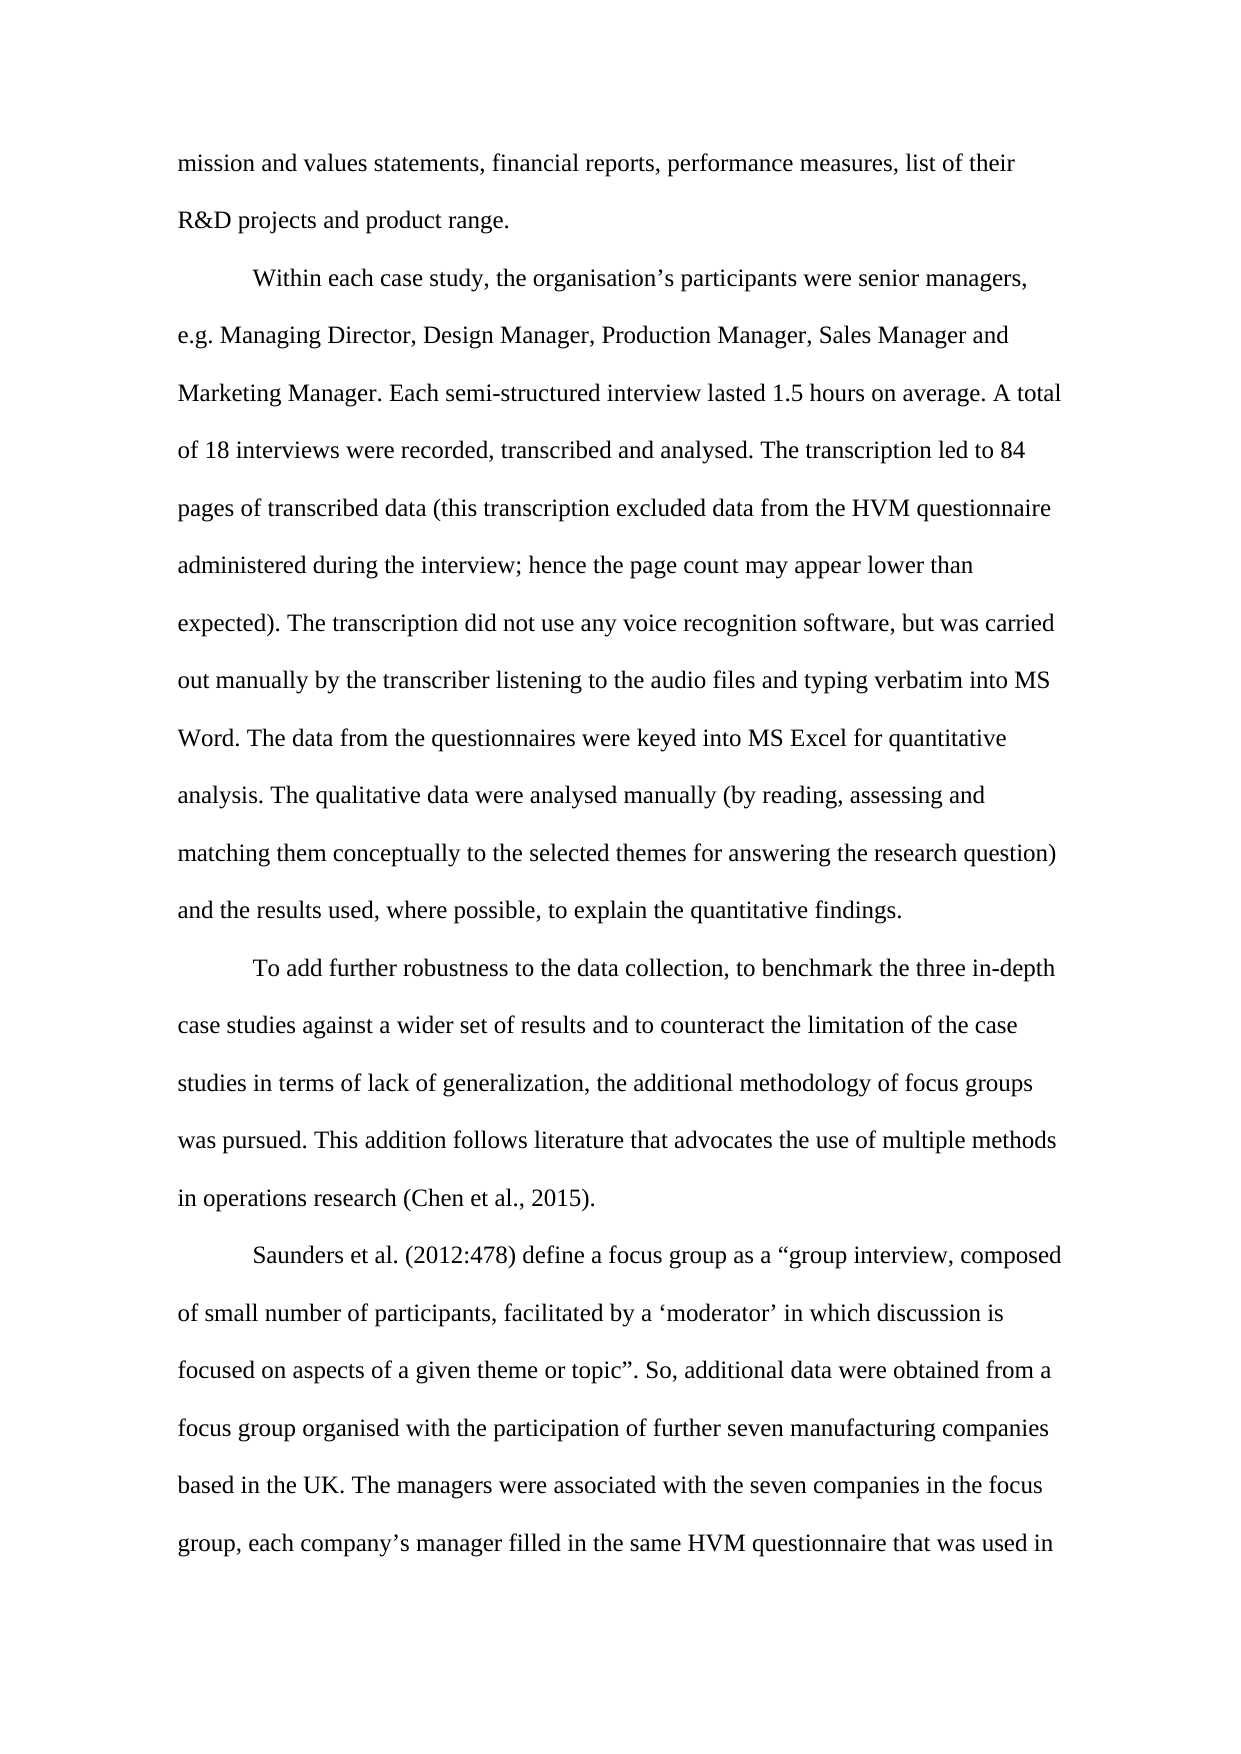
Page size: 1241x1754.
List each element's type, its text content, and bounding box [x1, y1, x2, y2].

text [177, 148, 1063, 234]
text Within each case study, the organisation’s participants were senior managers, e.g. Managing Director, Design Manager, Production Manager, Sales Manager and Marketing Manager. Each semi-structured interview lasted 1.5 hours on average. A total of 18 interviews were recorded, transcribed and analysed. The transcription led to 84 pages of transcribed data (this transcription excluded data from the HVM questionnaire administered during the interview; hence the page count may appear lower than expected). The transcription did not use any voice recognition software, but was carried out manually by the transcriber listening to the audio files and typing verbatim into MS Word. The data from the questionnaires were keyed into MS Excel for quantitative analysis. The qualitative data were analysed manually (by reading, assessing and matching them conceptually to the selected themes for answering the research question) and the results used, where possible, to explain the quantitative findings. [177, 263, 1063, 924]
text To add further robustness to the data collection, to benchmark the three in-depth case studies against a wider set of results and to counteract the limitation of the case studies in terms of lack of generalization, the additional methodology of focus groups was pursued. This addition follows literature that advocates the use of multiple methods in operations research (Chen et al., 2015). [177, 953, 1063, 1211]
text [177, 1240, 1063, 1556]
